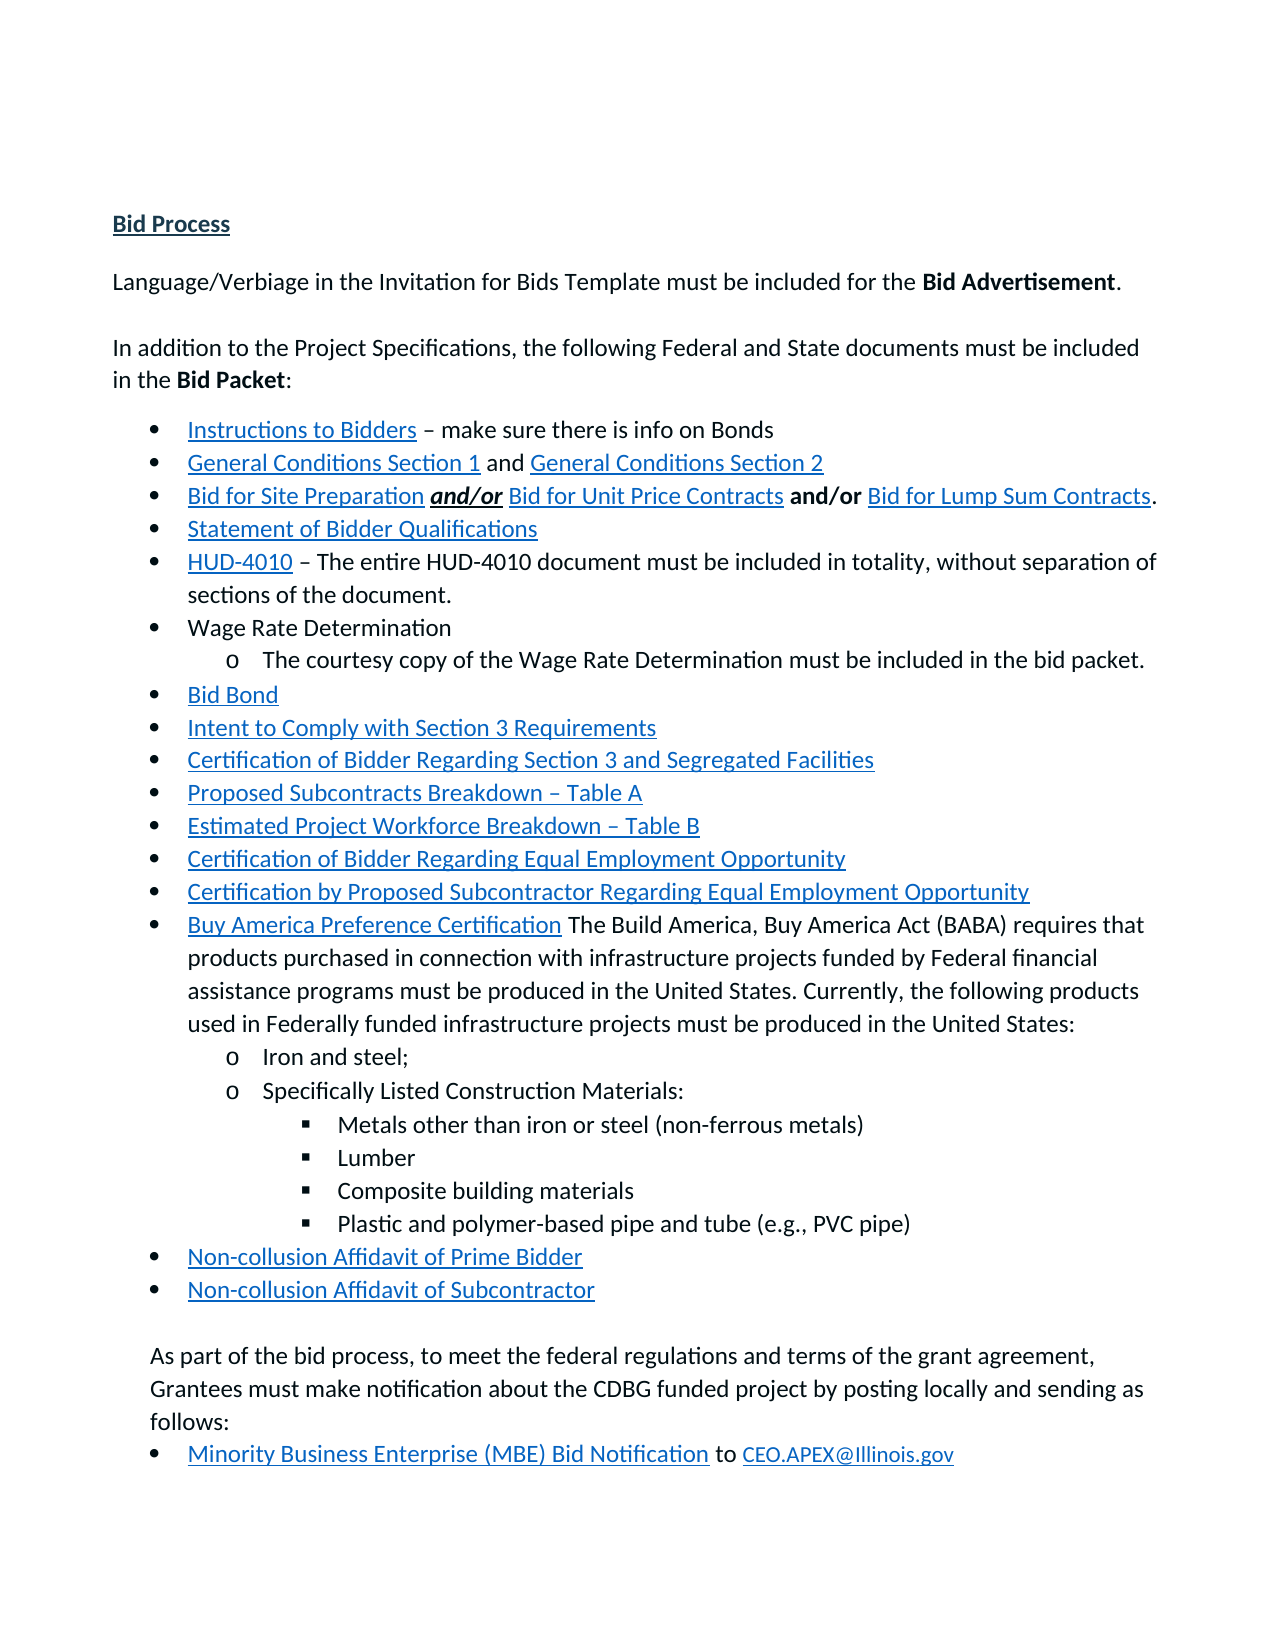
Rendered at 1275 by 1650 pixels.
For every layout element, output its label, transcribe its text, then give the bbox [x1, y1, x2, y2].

list Minority Business Enterprise (MBE) Bid Notification to CEO.APEX@Illinois.gov [150, 1439, 1162, 1469]
text Language/Verbiage in the Invitation for Bids Template must be included for the Bid Advertisement. [112, 266, 1162, 296]
list Bid for Site Preparation and/or Bid for Unit Price Contracts and/or Bid for Lump Sum Contracts. [150, 480, 1162, 511]
list Wage Rate Determination [150, 612, 1162, 642]
list Plastic and polymer-based pipe and tube (e.g., PVC pipe) [300, 1208, 1162, 1239]
list Specifically Listed Construction Materials: [225, 1075, 1162, 1107]
list Iron and steel; [225, 1041, 1162, 1073]
list General Conditions Section 1 and General Conditions Section 2 [150, 447, 1162, 478]
list Certification by Proposed Subcontractor Regarding Equal Employment Opportunity [150, 876, 1162, 907]
list Certification of Bidder Regarding Equal Employment Opportunity [150, 843, 1162, 874]
list Non-collusion Affidavit of Subcontractor [150, 1274, 1162, 1304]
list Intent to Comply with Section 3 Requirements [150, 712, 1162, 742]
text In addition to the Project Specifications, the following Federal and State documents must be included in the Bid Packet: [112, 332, 1162, 395]
list Composite building materials [300, 1175, 1162, 1206]
list Bid Bond [150, 679, 1162, 709]
list Buy America Preference Certification The Build America, Buy America Act (BABA) requires that products purchased in connection with infrastructure projects funded by Federal financial assistance programs must be produced in the United States. Currently, the following products used in Federally funded infrastructure projects must be produced in the United States: [150, 909, 1162, 1038]
list Non-collusion Affidavit of Prime Bidder [150, 1241, 1162, 1272]
list Instructions to Bidders – make sure there is info on Bonds [150, 414, 1162, 445]
text Bid Process [112, 208, 1162, 238]
list The courtesy copy of the Wage Rate Determination must be included in the bid packet. [225, 644, 1162, 676]
list Certification of Bidder Regarding Section 3 and Segregated Facilities [150, 745, 1162, 775]
list Proposed Subcontracts Breakdown – Table A [150, 778, 1162, 808]
list Estimated Project Workforce Breakdown – Table B [150, 811, 1162, 841]
list Lumber [300, 1142, 1162, 1173]
list Statement of Bidder Qualifications [150, 513, 1162, 543]
list As part of the bid process, to meet the federal regulations and terms of the grant agreement, Grantees must make notification about the CDBG funded project by posting locally and sending as follows: [150, 1340, 1162, 1436]
list Metals other than iron or steel (non-ferrous metals) [300, 1109, 1162, 1140]
list HUD-4010 – The entire HUD-4010 document must be included in totality, without separation of sections of the document. [150, 546, 1162, 609]
